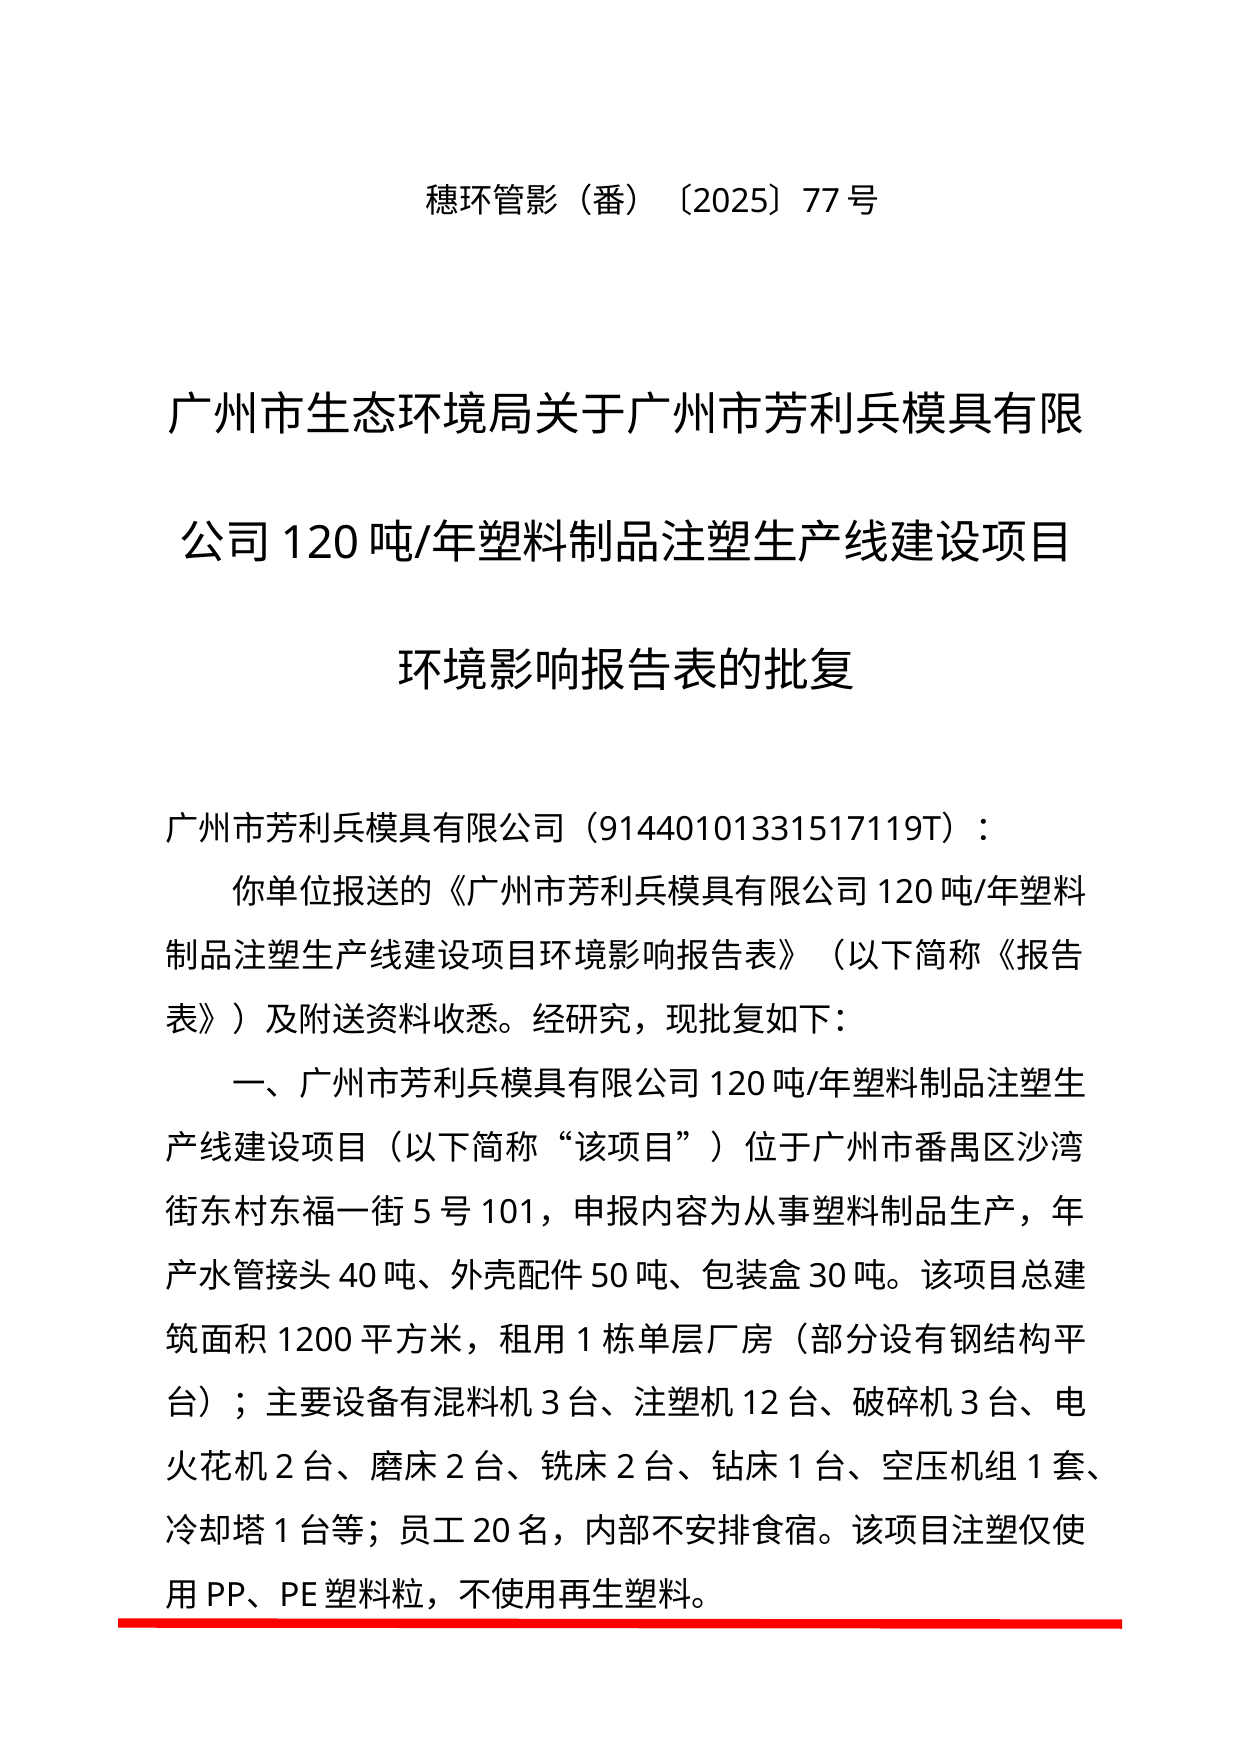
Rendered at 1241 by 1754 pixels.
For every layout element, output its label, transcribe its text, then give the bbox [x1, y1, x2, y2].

text 你单位报送的《广州市芳利兵模具有限公司120吨/年塑料制品注塑生产线建设项目环境影响报告表》（以下简称《报告表》）及附送资料收悉。经研究，现批复如下： [165, 858, 1087, 1049]
text 广州市生态环境局关于广州市芳利兵模具有限公司120吨/年塑料制品注塑生产线建设项目 [165, 347, 1087, 602]
text 环境影响报告表的批复 [165, 602, 1087, 730]
text 广州市芳利兵模具有限公司（91440101331517119T）： [165, 794, 1087, 858]
text 一、广州市芳利兵模具有限公司120吨/年塑料制品注塑生产线建设项目（以下简称“该项目”）位于广州市番禺区沙湾街东村东福一街5号101，申报内容为从事塑料制品生产，年产水管接头40吨、外壳配件50吨、包装盒30吨。该项目总建筑面积1200平方米，租用1栋单层厂房（部分设有钢结构平台）；主要设备有混料机3台、注塑机12台、破碎机3台、电火花机2台、磨床2台、铣床2台、钻床1台、空压机组1套、冷却塔1台等；员工20名，内部不安排食宿。该项目注塑仅使用PP、PE塑料粒，不使用再生塑料。 [165, 1049, 1087, 1624]
text 穗环管影（番）〔2025〕77号 [165, 166, 1087, 224]
